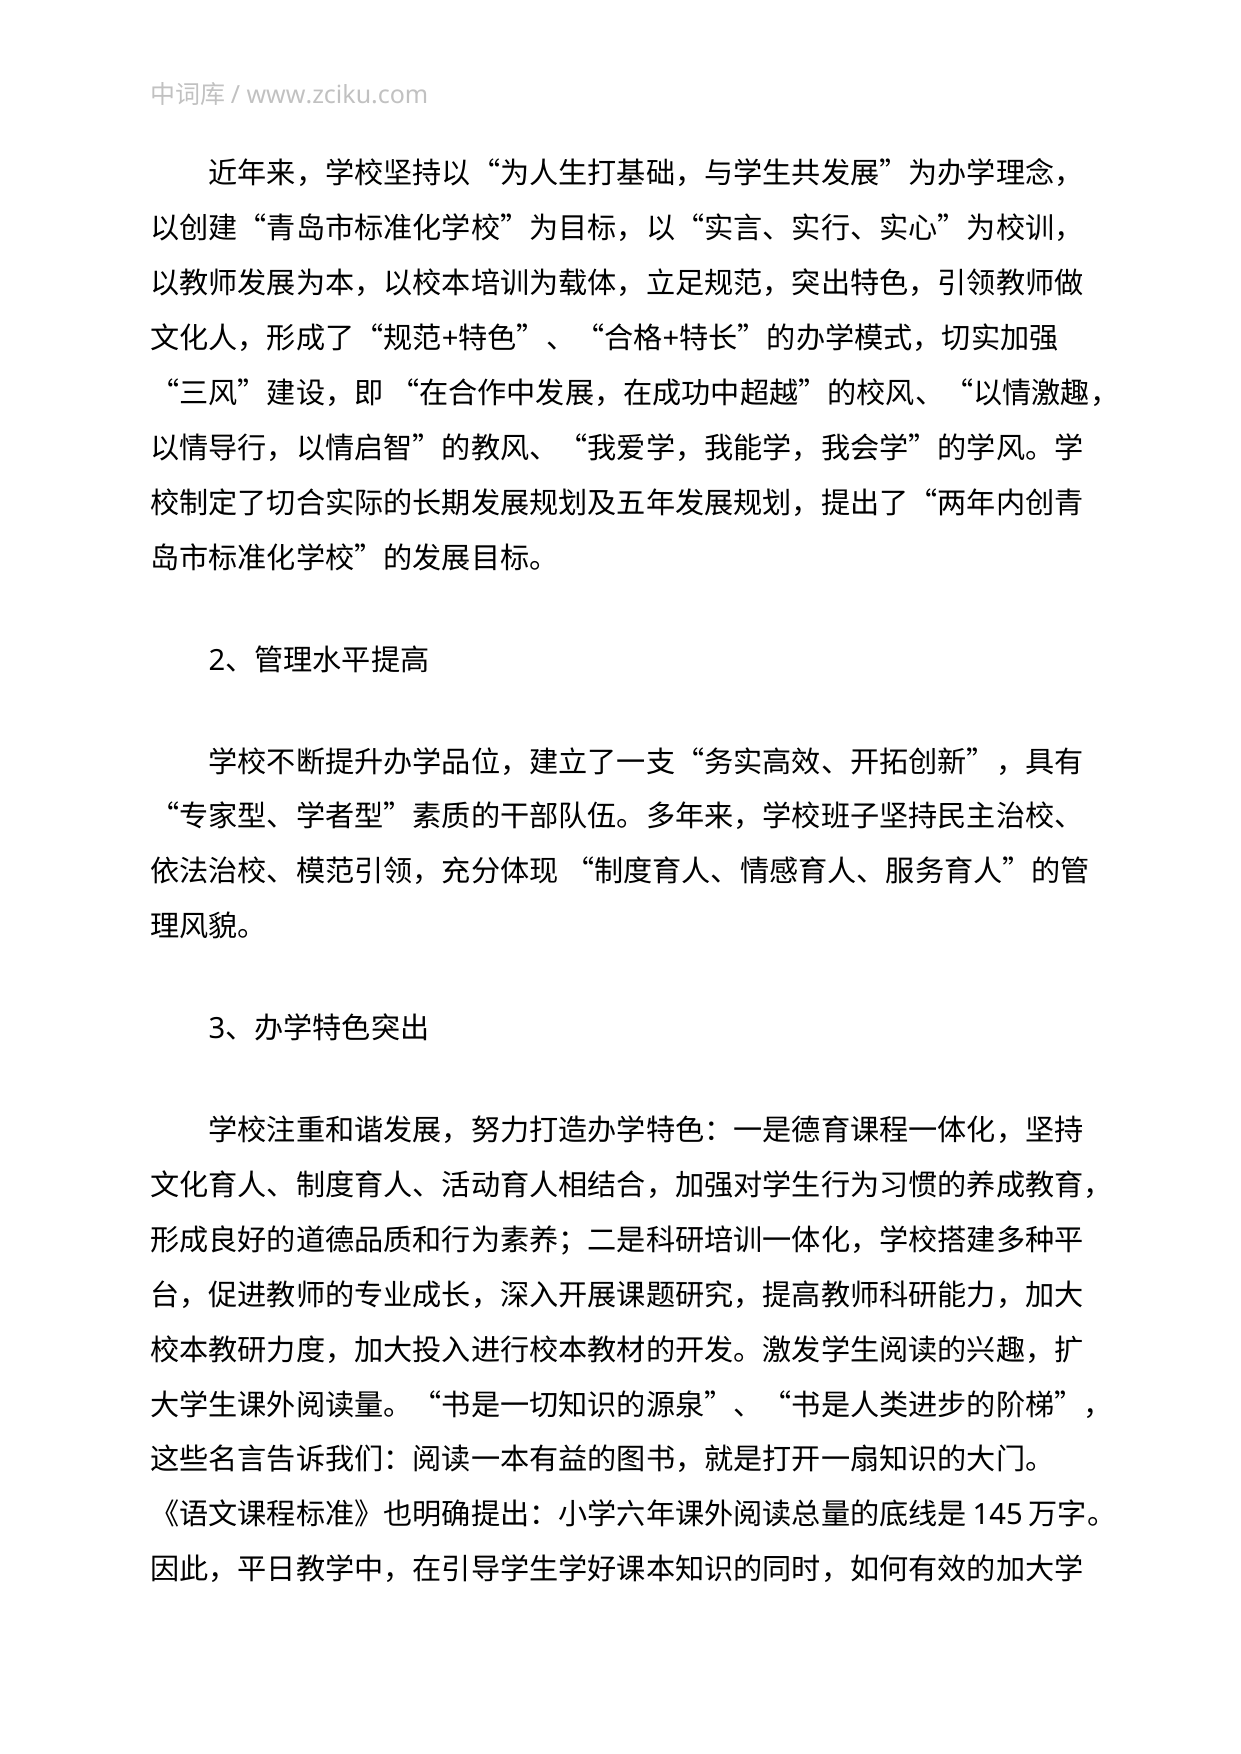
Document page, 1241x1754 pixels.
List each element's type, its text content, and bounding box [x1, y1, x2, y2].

text 2、管理水平提高 [150, 636, 1090, 678]
text 3、办学特色突出 [150, 1004, 1090, 1047]
text 近年来，学校坚持以“为人生打基础，与学生共发展”为办学理念，以创建“青岛市标准化学校”为目标，以“实言、实行、实心”为校训，以教师发展为本，以校本培训为载体，立足规范，突出特色，引领教师做文化人，形成了“规范+特色”、“合格+特长”的办学模式，切实加强“三风”建设，即 “在合作中发展，在成功中超越”的校风、“以情激趣，以情导行，以情启智”的教风、“我爱学，我能学，我会学”的学风。学校制定了切合实际的长期发展规划及五年发展规划，提出了“两年内创青岛市标准化学校”的发展目标。 [150, 150, 1090, 577]
text 学校不断提升办学品位，建立了一支“务实高效、开拓创新”，具有“专家型、学者型”素质的干部队伍。多年来，学校班子坚持民主治校、依法治校、模范引领，充分体现 “制度育人、情感育人、服务育人”的管理风貌。 [150, 738, 1090, 945]
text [150, 1107, 1090, 1588]
